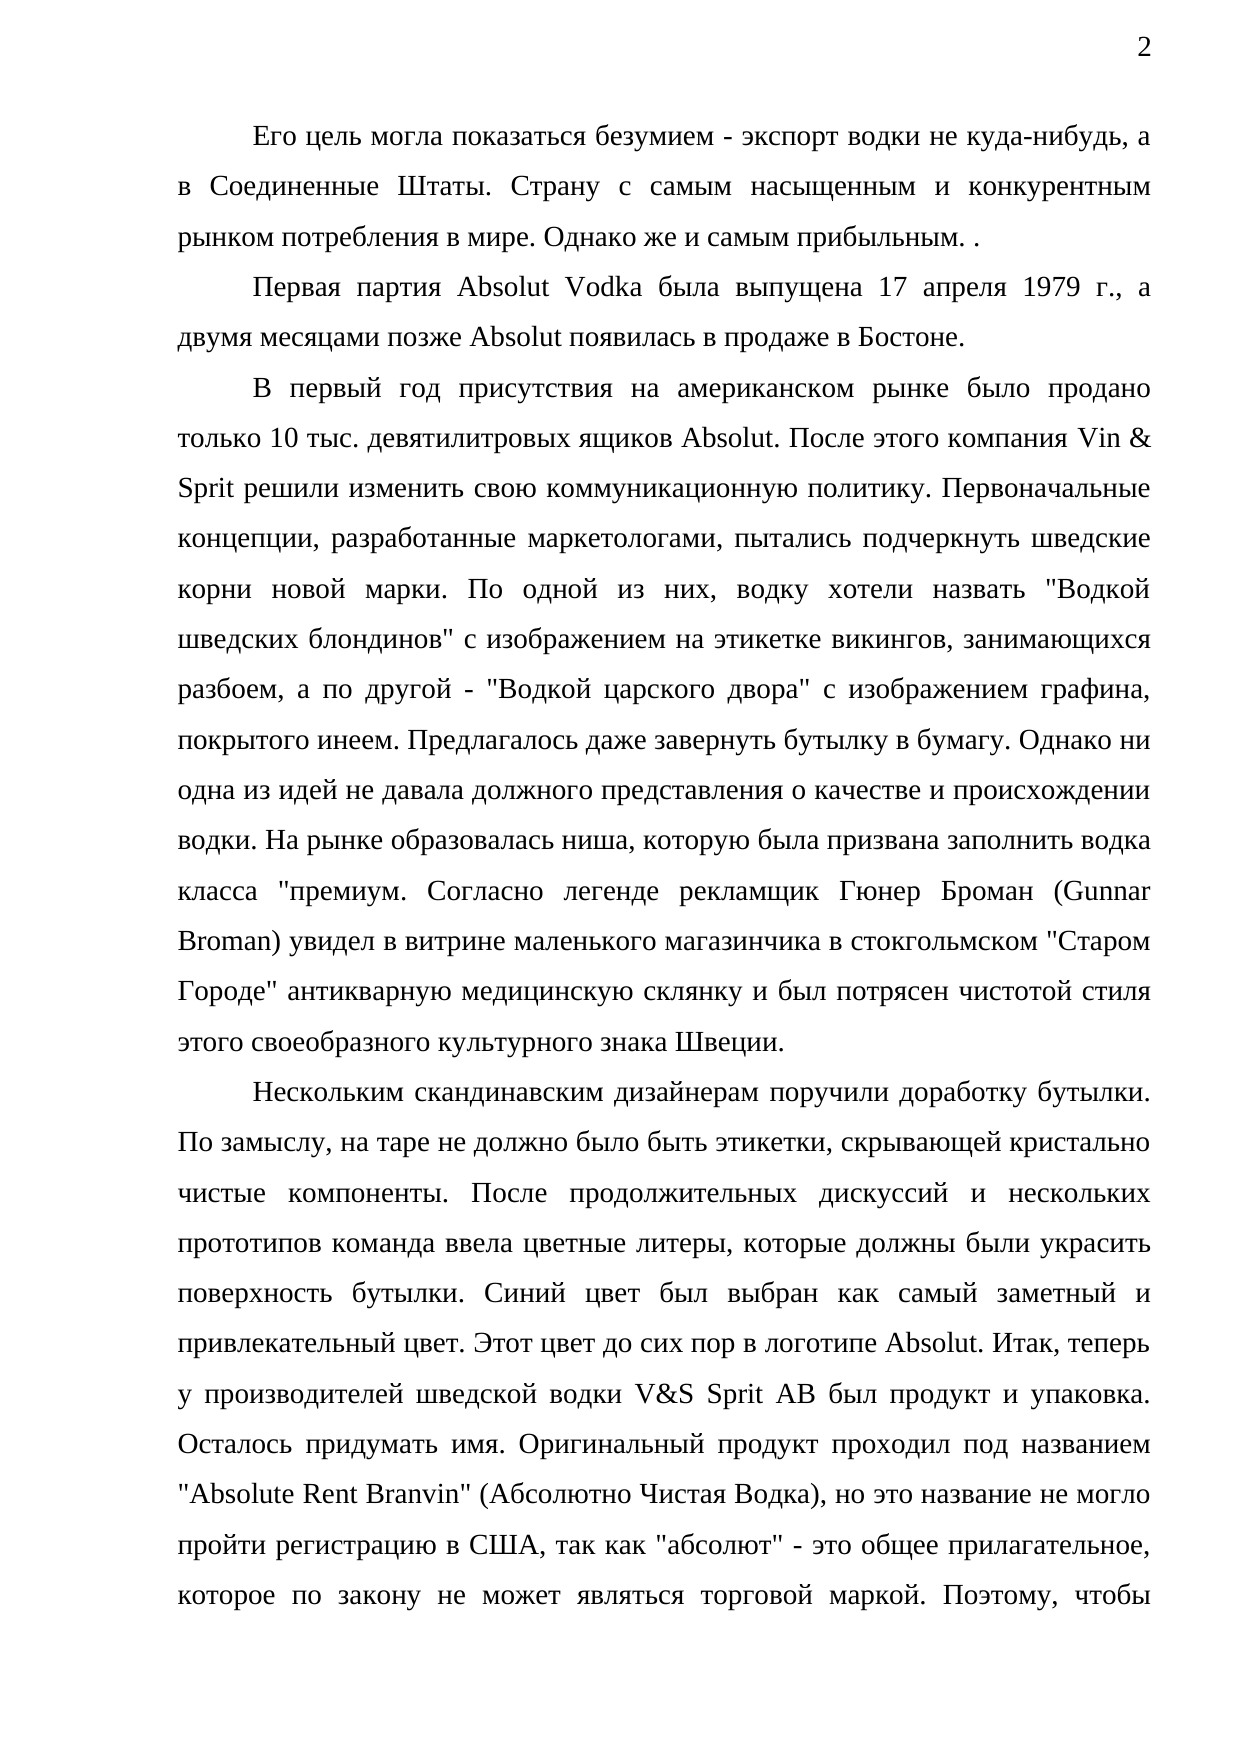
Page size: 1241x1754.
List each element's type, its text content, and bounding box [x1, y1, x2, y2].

text Его цель могла показаться безумием - экспорт водки не куда-нибудь, а в Соединенные Штаты. Страну с самым насыщенным и конкурентным рынком потребления в мире. Однако же и самым прибыльным. . [177, 118, 1152, 252]
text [177, 1074, 1152, 1611]
text Первая партия Absolut Vodka была выпущена 17 апреля 1979 г., а двумя месяцами позже Absolut появилась в продаже в Бостоне. [177, 269, 1152, 353]
text В первый год присутствия на американском рынке было продано только 10 тыс. девятилитровых ящиков Absolut. После этого компания Vin & Sprit решили изменить свою коммуникационную политику. Первоначальные концепции, разработанные маркетологами, пытались подчеркнуть шведские корни новой марки. По одной из них, водку хотели назвать "Водкой шведских блондинов" с изображением на этикетке викингов, занимающихся разбоем, а по другой - "Водкой царского двора" с изображением графина, покрытого инеем. Предлагалось даже завернуть бутылку в бумагу. Однако ни одна из идей не давала должного представления о качестве и происхождении водки. На рынке образовалась ниша, которую была призвана заполнить водка класса "премиум. Согласно легенде рекламщик Гюнер Броман (Gunnar Broman) увидел в витрине маленького магазинчика в стокгольмском "Старом Городе" антикварную медицинскую склянку и был потрясен чистотой стиля этого своеобразного культурного знака Швеции. [177, 370, 1152, 1057]
